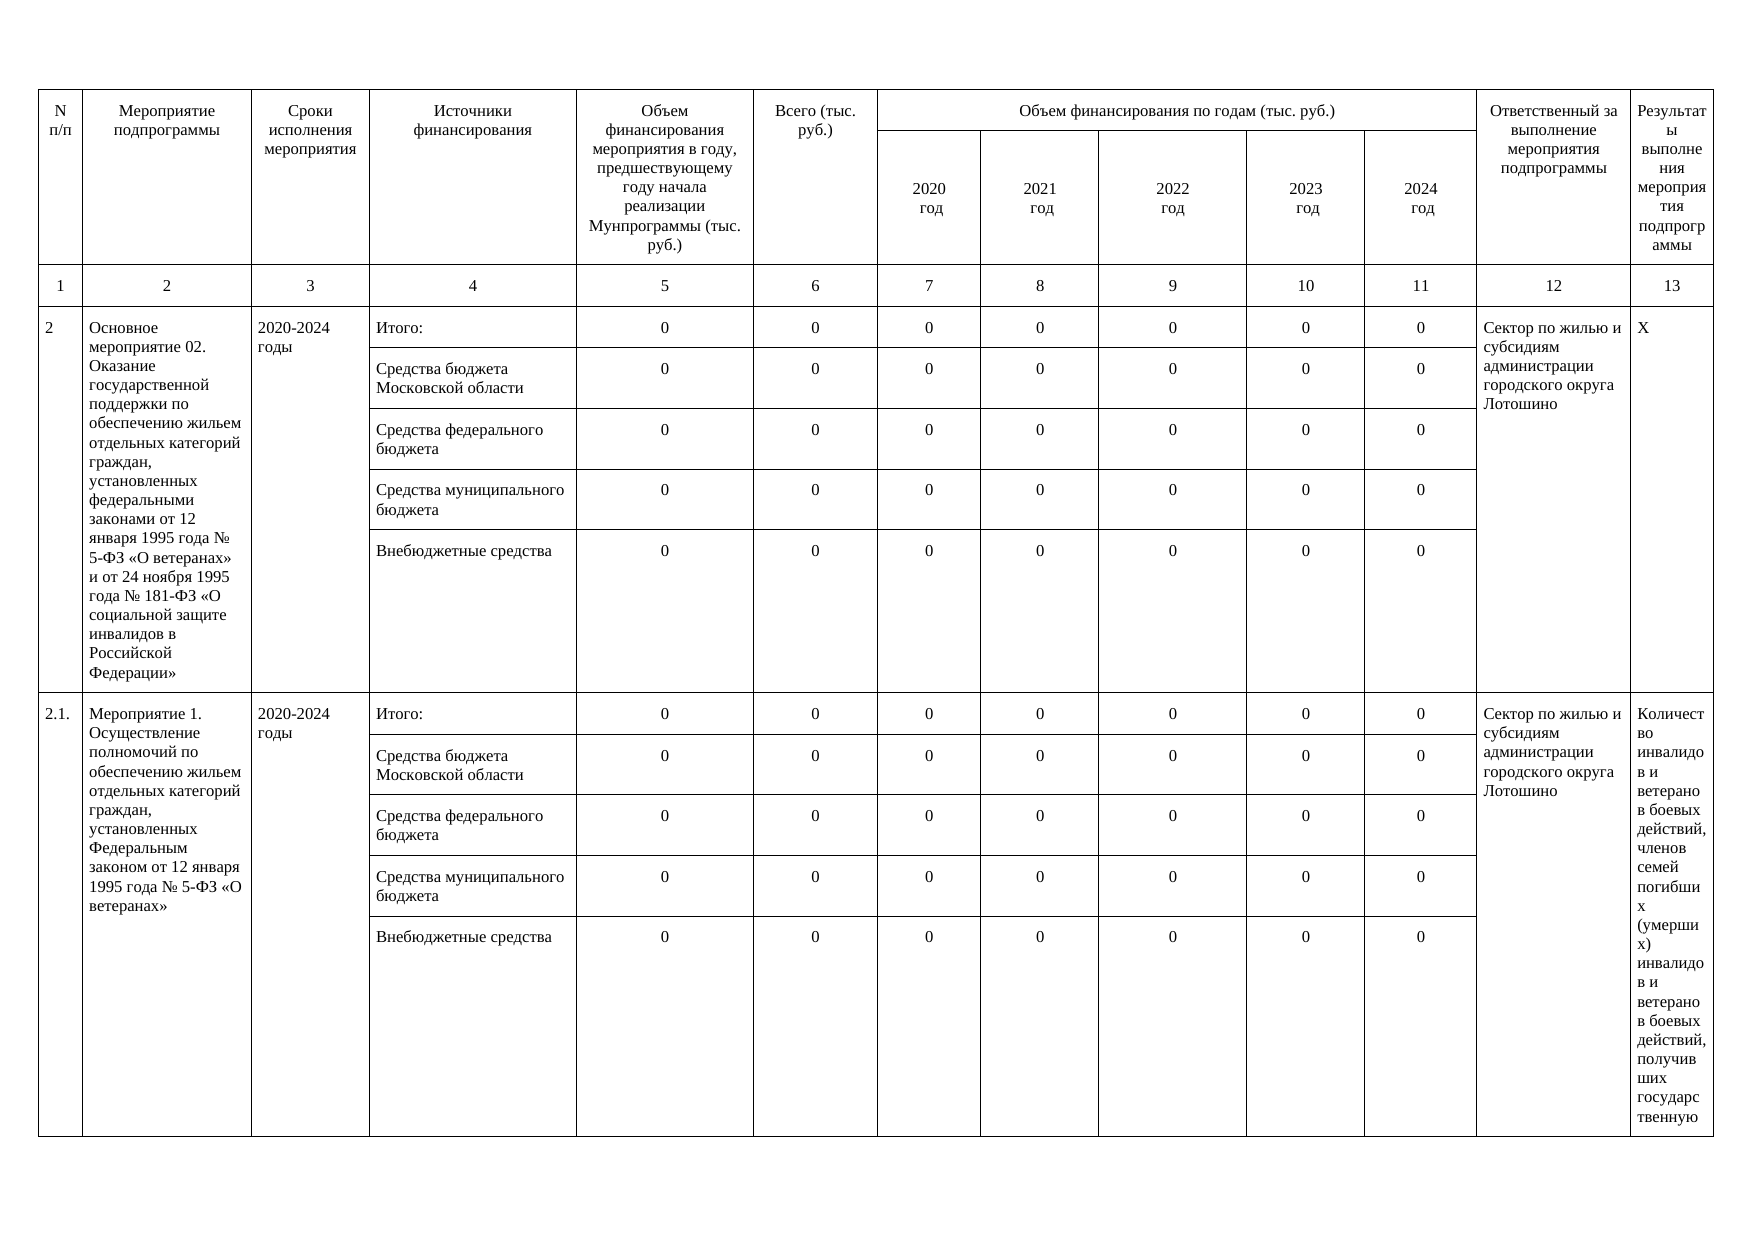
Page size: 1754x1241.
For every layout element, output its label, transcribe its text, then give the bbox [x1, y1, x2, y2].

table_cell 0 [1099, 530, 1246, 692]
table_cell 0 [878, 470, 980, 529]
table_cell Средства федерального бюджета [370, 795, 576, 855]
table_cell Средства бюджета Московской области [370, 735, 576, 794]
table_cell 2022 год [1099, 131, 1246, 264]
table_cell 0 [577, 307, 753, 347]
table_cell 2.1. [39, 693, 82, 1136]
table_cell 2020-2024 годы [252, 307, 369, 692]
table_cell 0 [1247, 917, 1364, 1136]
table_cell 2024 год [1365, 131, 1476, 264]
table_cell 0 [878, 735, 980, 794]
table_cell 0 [1365, 409, 1476, 468]
table_cell Мероприятие 1. Осуществление полномочий по обеспечению жильем отдельных категорий граждан, установленных Федеральным законом от 12 января 1995 года № 5-ФЗ «О ветеранах» [83, 693, 251, 1136]
table_cell 0 [981, 693, 1098, 734]
table_cell 0 [1247, 795, 1364, 855]
table_cell 0 [981, 917, 1098, 1136]
table_cell 0 [1247, 530, 1364, 692]
table_cell Сектор по жилью и субсидиям администрации городского округа Лотошино [1477, 693, 1630, 1136]
table_cell Средства бюджета Московской области [370, 348, 576, 408]
table_header N п/п [39, 90, 82, 264]
table_cell 5 [577, 265, 753, 306]
table_cell 1 [39, 265, 82, 306]
table_cell 0 [1365, 348, 1476, 408]
table_cell 0 [878, 307, 980, 347]
table_header Результаты выполнения мероприятия подпрограммы [1631, 90, 1713, 264]
table_cell 0 [1365, 856, 1476, 916]
table_cell 0 [981, 530, 1098, 692]
table_cell 0 [1099, 856, 1246, 916]
table_cell 0 [754, 470, 877, 529]
table_cell 0 [1365, 530, 1476, 692]
table_cell 0 [981, 409, 1098, 468]
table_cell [370, 917, 576, 1136]
table_cell 0 [981, 856, 1098, 916]
table_cell 0 [577, 856, 753, 916]
table_cell Внебюджетные средства [370, 530, 576, 692]
table_cell Итого: [370, 307, 576, 347]
table_header Объем финансирования по годам (тыс. руб.) [878, 90, 1476, 130]
table_cell 13 [1631, 265, 1713, 306]
table_cell 0 [754, 409, 877, 468]
table_header Источники финансирования [370, 90, 576, 264]
table_cell 0 [754, 856, 877, 916]
table_cell 10 [1247, 265, 1364, 306]
table_cell Средства муниципального бюджета [370, 856, 576, 916]
table_cell 0 [1099, 693, 1246, 734]
table_cell 0 [1099, 348, 1246, 408]
table_cell 0 [577, 735, 753, 794]
table_cell 0 [1099, 409, 1246, 468]
table_cell 0 [878, 693, 980, 734]
table_cell 2021 год [981, 131, 1098, 264]
table_cell 0 [577, 470, 753, 529]
table_cell 0 [1247, 693, 1364, 734]
table_cell 0 [577, 693, 753, 734]
table_cell 0 [981, 348, 1098, 408]
table_cell 0 [754, 917, 877, 1136]
table_cell 0 [1365, 795, 1476, 855]
table_cell 11 [1365, 265, 1476, 306]
table_cell 0 [878, 530, 980, 692]
table_cell 0 [1247, 735, 1364, 794]
table_header Ответственный за выполнение мероприятия подпрограммы [1477, 90, 1630, 264]
table_cell Сектор по жилью и субсидиям администрации городского округа Лотошино [1477, 307, 1630, 692]
table_cell 2 [83, 265, 251, 306]
table_cell 0 [754, 735, 877, 794]
table_cell 0 [1247, 307, 1364, 347]
table_cell 4 [370, 265, 576, 306]
table_cell 0 [1365, 307, 1476, 347]
table_cell 0 [754, 795, 877, 855]
table_cell 0 [878, 917, 980, 1136]
table_cell 0 [981, 795, 1098, 855]
table_cell 0 [1099, 307, 1246, 347]
table_cell 0 [878, 348, 980, 408]
table_cell 0 [1247, 348, 1364, 408]
table_cell X [1631, 307, 1713, 692]
table_cell 0 [1247, 470, 1364, 529]
table_cell 0 [754, 307, 877, 347]
table_cell Средства федерального бюджета [370, 409, 576, 468]
table_cell 2020-2024 годы [252, 693, 369, 1136]
table_cell 0 [754, 693, 877, 734]
table_cell 0 [1099, 470, 1246, 529]
table_cell 0 [1247, 409, 1364, 468]
table_cell 0 [1365, 470, 1476, 529]
table_cell 0 [1365, 735, 1476, 794]
table_cell 0 [878, 856, 980, 916]
table_cell 0 [1365, 693, 1476, 734]
table_cell 6 [754, 265, 877, 306]
table_cell 0 [577, 348, 753, 408]
table_cell 0 [878, 409, 980, 468]
table_cell 0 [981, 470, 1098, 529]
table_header Объем финансирования мероприятия в году, предшествующему году начала реализации Мунпрограммы (тыс. руб.) [577, 90, 753, 264]
table_cell 8 [981, 265, 1098, 306]
table_cell 0 [1247, 856, 1364, 916]
table_header Всего (тыс. руб.) [754, 90, 877, 264]
table_cell 0 [1099, 735, 1246, 794]
table_cell 0 [577, 409, 753, 468]
table_header Мероприятие подпрограммы [83, 90, 251, 264]
table_cell 0 [1365, 917, 1476, 1136]
table_cell 2 [39, 307, 82, 692]
table_cell 0 [754, 348, 877, 408]
table_cell 0 [878, 795, 980, 855]
table_cell 0 [1099, 795, 1246, 855]
table_cell 2020 год [878, 131, 980, 264]
table_cell 0 [981, 735, 1098, 794]
table_cell Итого: [370, 693, 576, 734]
table_cell 9 [1099, 265, 1246, 306]
table_cell 0 [577, 917, 753, 1136]
table_cell 0 [1099, 917, 1246, 1136]
table_cell 0 [577, 795, 753, 855]
table_header Сроки исполнения мероприятия [252, 90, 369, 264]
table_cell Количество инвалидов и ветеранов боевых действий, членов семей погибших (умерших) инвалидов и ветеранов боевых действий, получивших государственную поддержку по обеспечению жилыми помещениями за счет средств федерального бюджета, -0 человек. [1631, 693, 1713, 1136]
table_cell 0 [754, 530, 877, 692]
table_cell 7 [878, 265, 980, 306]
table_cell 12 [1477, 265, 1630, 306]
table_cell 0 [981, 307, 1098, 347]
table_cell Основное мероприятие 02. Оказание государственной поддержки по обеспечению жильем отдельных категорий граждан, установленных федеральными законами от 12 января 1995 года № 5-ФЗ «О ветеранах» и от 24 ноября 1995 года № 181-ФЗ «О социальной защите инвалидов в Российской Федерации» [83, 307, 251, 692]
table_cell 0 [577, 530, 753, 692]
table_cell Средства муниципального бюджета [370, 470, 576, 529]
table_cell 2023 год [1247, 131, 1364, 264]
table_cell 3 [252, 265, 369, 306]
